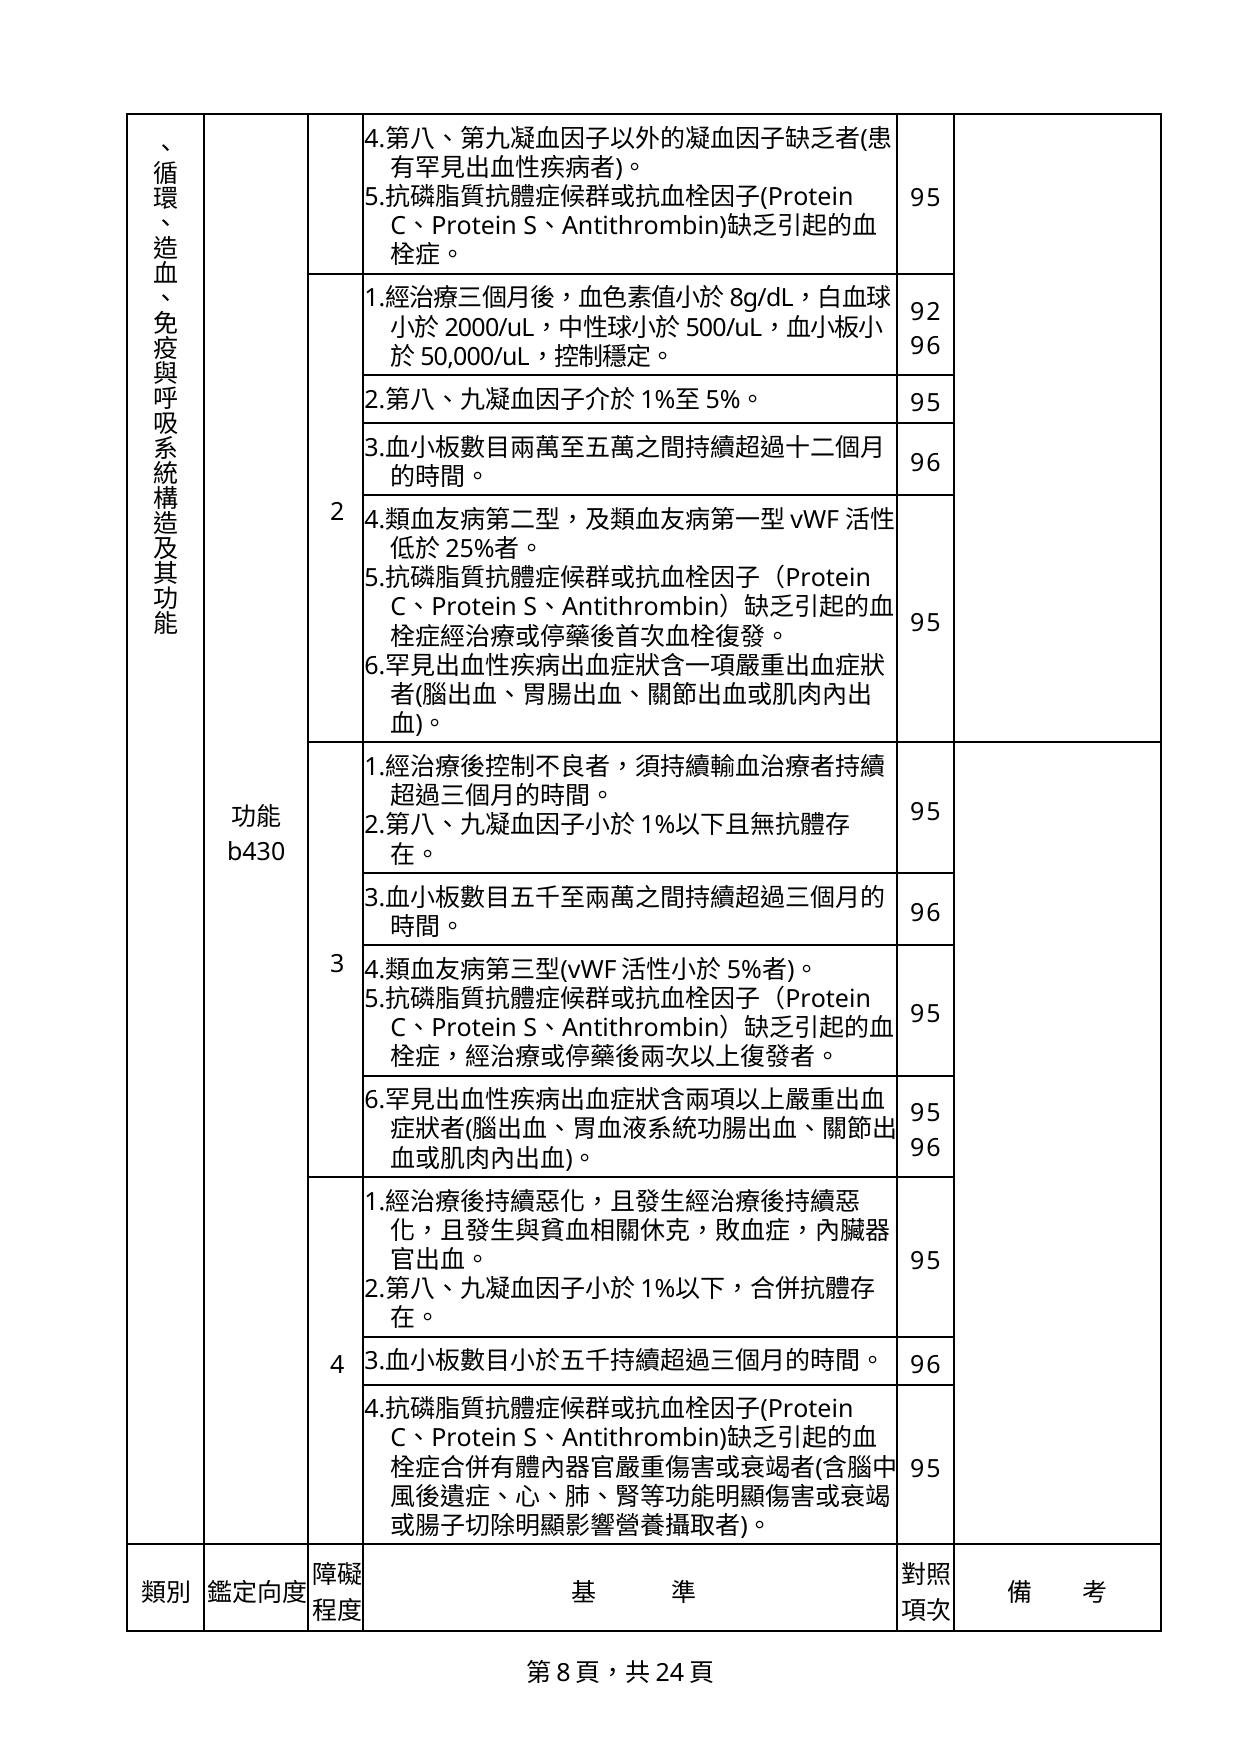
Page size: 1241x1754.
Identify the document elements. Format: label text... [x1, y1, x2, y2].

table_cell 4.類血友病第三型(vWF活性小於5%者)。 5.抗磷脂質抗體症候群或抗血栓因子（Protein C、Protein S、Antithrombin）缺乏引起的血栓症，經治療或停藥後兩次以上復發者。 [364, 946, 896, 1074]
table_cell 4 [309, 1178, 362, 1543]
table_cell 3.血小板數目五千至兩萬之間持續超過三個月的時間。 [364, 874, 896, 944]
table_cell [128, 115, 203, 1543]
table_cell 鑑定向度 [205, 1545, 307, 1629]
table_cell 4.類血友病第二型，及類血友病第一型vWF 活性低於25%者。 5.抗磷脂質抗體症候群或抗血栓因子（Protein C、Protein S、Antithrombin）缺乏引起的血栓症經治療或停藥後首次血栓復發。 6.罕見出血性疾病出血症狀含一項嚴重出血症狀者(腦出血、胃腸出血、關節出血或肌肉內出血)。 [364, 496, 896, 741]
table_cell 4.第八、第九凝血因子以外的凝血因子缺乏者(患有罕見出血性疾病者)。 5.抗磷脂質抗體症候群或抗血栓因子(Protein C、Protein S、Antithrombin)缺乏引起的血栓症。 [364, 115, 896, 273]
table_cell 血液系統功能 b430 [205, 115, 307, 1543]
table_cell 4.抗磷脂質抗體症候群或抗血栓因子(Protein C、Protein S、Antithrombin)缺乏引起的血栓症合併有體內器官嚴重傷害或衰竭者(含腦中風後遺症、心、肺、腎等功能明顯傷害或衰竭或腸子切除明顯影響營養攝取者)。 [364, 1386, 896, 1543]
table_cell 1 [309, 115, 362, 273]
table_cell 95 [898, 946, 953, 1074]
table_cell 95 [898, 496, 953, 741]
table_cell 類別 [128, 1545, 203, 1629]
table_cell 3 [309, 743, 362, 1176]
table_cell 3.血小板數目兩萬至五萬之間持續超過十二個月的時間。 [364, 424, 896, 494]
table_cell 1.經治療後控制不良者，須持續輸血治療者持續超過三個月的時間。 2.第八、九凝血因子小於1%以下且無抗體存在。 [364, 743, 896, 872]
table_cell [955, 743, 1160, 1543]
table_cell 95 [898, 743, 953, 872]
table_cell 95 [898, 1386, 953, 1543]
table_cell 6.罕見出血性疾病出血症狀含兩項以上嚴重出血症狀者(腦出血、胃血液系統功腸出血、關節出血或肌肉內出血)。 [364, 1077, 896, 1176]
table_cell 95 [898, 115, 953, 273]
table_cell 1.經治療三個月後，血色素值小於8g/dL，白血球小於2000/uL，中性球小於500/uL，血小板小於50,000/uL，控制穩定。 [364, 275, 896, 374]
table_cell 備考 [955, 1545, 1160, 1629]
table_cell 1.經治療後持續惡化，且發生經治療後持續惡化，且發生與貧血相關休克，敗血症，內臟器官出血。 2.第八、九凝血因子小於1%以下，合併抗體存在。 [364, 1178, 896, 1336]
table_cell 95 [898, 376, 953, 422]
table_cell 基準 [364, 1545, 896, 1629]
table_cell 3.血小板數目小於五千持續超過三個月的時間。 [364, 1338, 896, 1383]
table_cell 2 [309, 275, 362, 741]
table_cell 96 [898, 874, 953, 944]
table_cell 障礙程度 [309, 1545, 362, 1629]
table_cell 2.第八、九凝血因子介於1%至5%。 [364, 376, 896, 422]
table_cell 96 [898, 1338, 953, 1383]
table_cell 96 [898, 424, 953, 494]
table_cell 95 [898, 1178, 953, 1336]
table_cell 對照項次 [898, 1545, 953, 1629]
table_cell 92 96 [898, 275, 953, 374]
table_cell 95 96 [898, 1077, 953, 1176]
table_cell [955, 115, 1160, 741]
